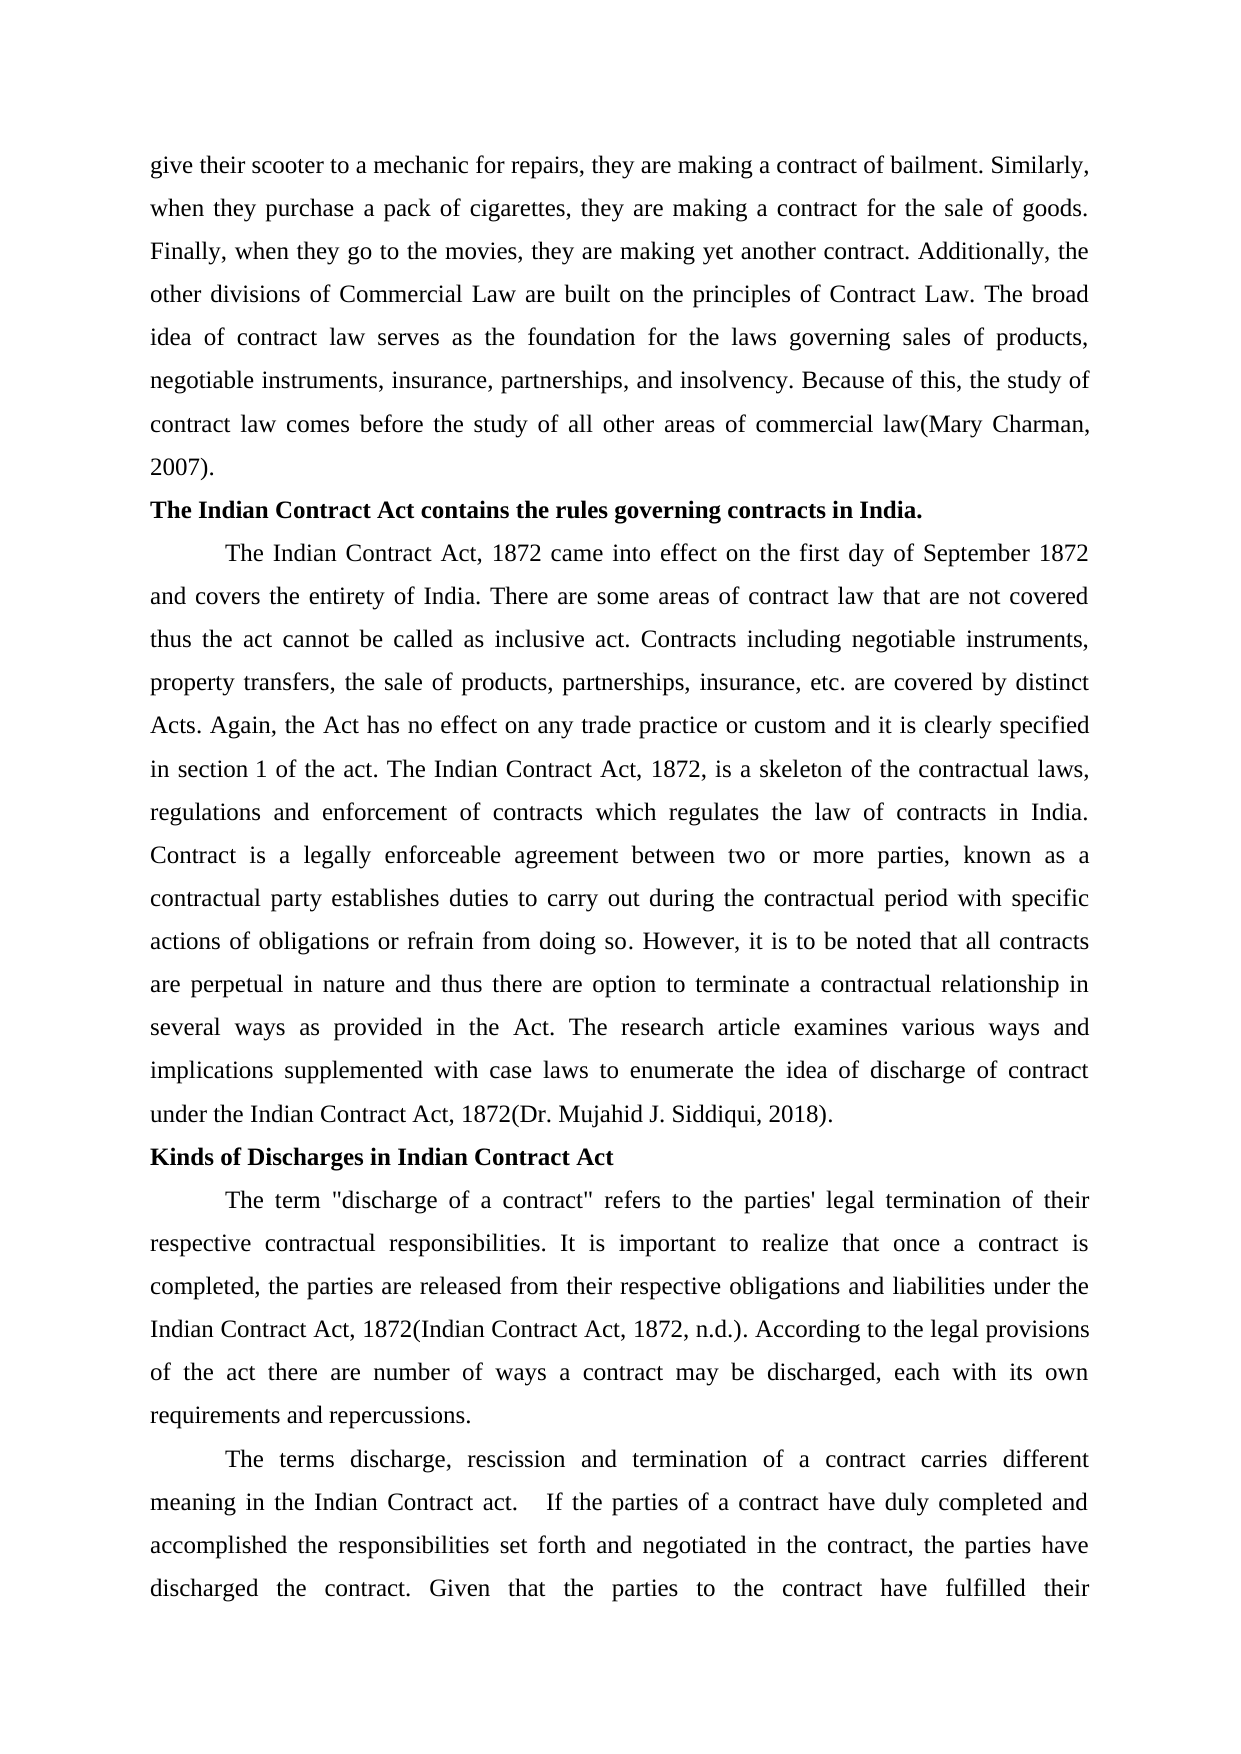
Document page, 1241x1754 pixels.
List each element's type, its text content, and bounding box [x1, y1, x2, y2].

text The Indian Contract Act contains the rules governing contracts in India. [150, 495, 1090, 524]
text The term "discharge of a contract" refers to the parties' legal termination of their respective contractual responsibilities. It is important to realize that once a contract is completed, the parties are released from their respective obligations and liabilities under the Indian Contract Act, 1872. According to the legal provisions of the act there are number of ways a contract may be discharged, each with its own requirements and repercussions. [150, 1185, 1090, 1429]
text The Indian Contract Act, 1872 came into effect on the first day of September 1872 and covers the entirety of India. There are some areas of contract law that are not covered thus the act cannot be called as inclusive act. Contracts including negotiable instruments, property transfers, the sale of products, partnerships, insurance, etc. are covered by distinct Acts. Again, the Act has no effect on any trade practice or custom and it is clearly specified in section 1 of the act. The Indian Contract Act, 1872, is a skeleton of the contractual laws, regulations and enforcement of contracts which regulates the law of contracts in India. Contract is a legally enforceable agreement between two or more parties, known as a contractual party establishes duties to carry out during the contractual period with specific actions of obligations or refrain from doing soHowever, it is to be noted that all contracts are perpetual in nature and thus there are option to terminate a contractual relationship in several ways as provided in the Act. The research article examines various ways and implications supplemented with case laws to enumerate the idea of discharge of contract under the Indian Contract Act, 1872. [150, 538, 1090, 1127]
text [150, 1444, 1090, 1602]
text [150, 150, 1090, 481]
text Kinds of Discharges in Indian Contract Act [150, 1142, 1090, 1171]
